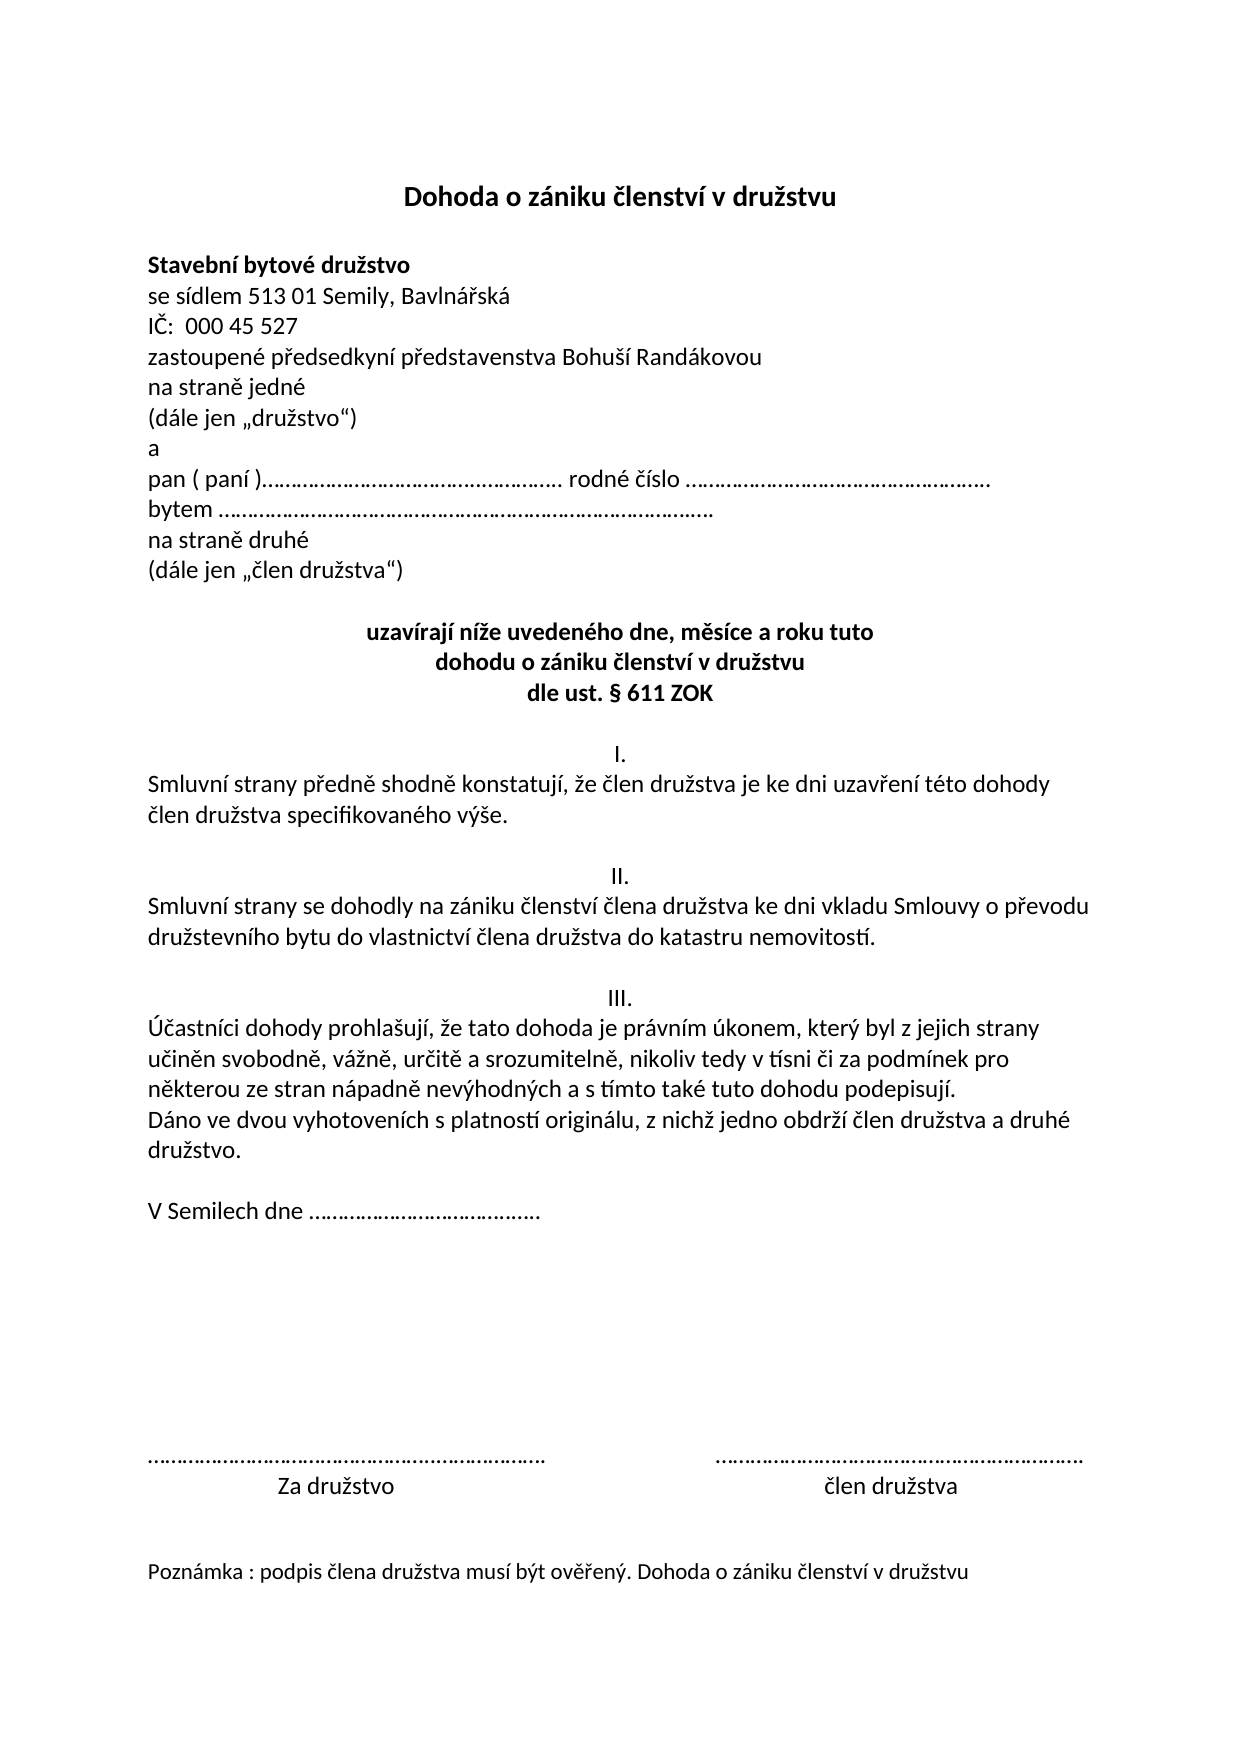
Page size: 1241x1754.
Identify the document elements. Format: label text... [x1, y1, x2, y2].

text I. [148, 738, 1093, 768]
text IČ: 000 45 527 [148, 310, 1093, 341]
text Smluvní strany se dohodly na zániku členství člena družstva ke dni vkladu Smlouvy o převodu družstevního bytu do vlastnictví člena družstva do katastru nemovitostí. [148, 890, 1093, 951]
text III. [148, 982, 1093, 1012]
text (dále jen „družstvo“) [148, 402, 1093, 432]
text uzavírají níže uvedeného dne, měsíce a roku tuto [148, 616, 1093, 646]
text II. [148, 860, 1093, 890]
text Stavební bytové družstvo [148, 249, 1093, 280]
text dle ust. § 611 ZOK [148, 677, 1093, 707]
text Účastníci dohody prohlašují, že tato dohoda je právním úkonem, který byl z jejich strany učiněn svobodně, vážně, určitě a srozumitelně, nikoliv tedy v tísni či za podmínek pro některou ze stran nápadně nevýhodných a s tímto také tuto dohodu podepisují. [148, 1012, 1093, 1104]
text V Semilech dne ……………………………..….. [148, 1196, 1093, 1226]
text (dále jen „člen družstva“) [148, 554, 1093, 585]
text Poznámka : podpis člena družstva musí být ověřený. Dohoda o zániku členství v družstvu [148, 1557, 1093, 1585]
text bytem ……………………………………………………………………….…. [148, 493, 1093, 524]
text …………………………………………..………………. ………………………………………………………. [148, 1409, 1093, 1470]
text a [148, 432, 1093, 463]
text na straně druhé [148, 524, 1093, 554]
text se sídlem 513 01 Semily, Bavlnářská [148, 280, 1093, 310]
text pan ( paní )………………………………..………….. rodné číslo …………………………………………….. [148, 463, 1093, 493]
text Dáno ve dvou vyhotoveních s platností originálu, z nichž jedno obdrží člen družstva a druhé družstvo. [148, 1104, 1093, 1165]
text Dohoda o zániku členství v družstvu [148, 178, 1093, 214]
text dohodu o zániku členství v družstvu [148, 646, 1093, 677]
text zastoupené předsedkyní představenstva Bohuší Randákovou [148, 341, 1093, 371]
text Za družstvo člen družstva [148, 1470, 1093, 1501]
text na straně jedné [148, 371, 1093, 402]
text Smluvní strany předně shodně konstatují, že člen družstva je ke dni uzavření této dohody člen družstva specifikovaného výše. [148, 768, 1093, 829]
